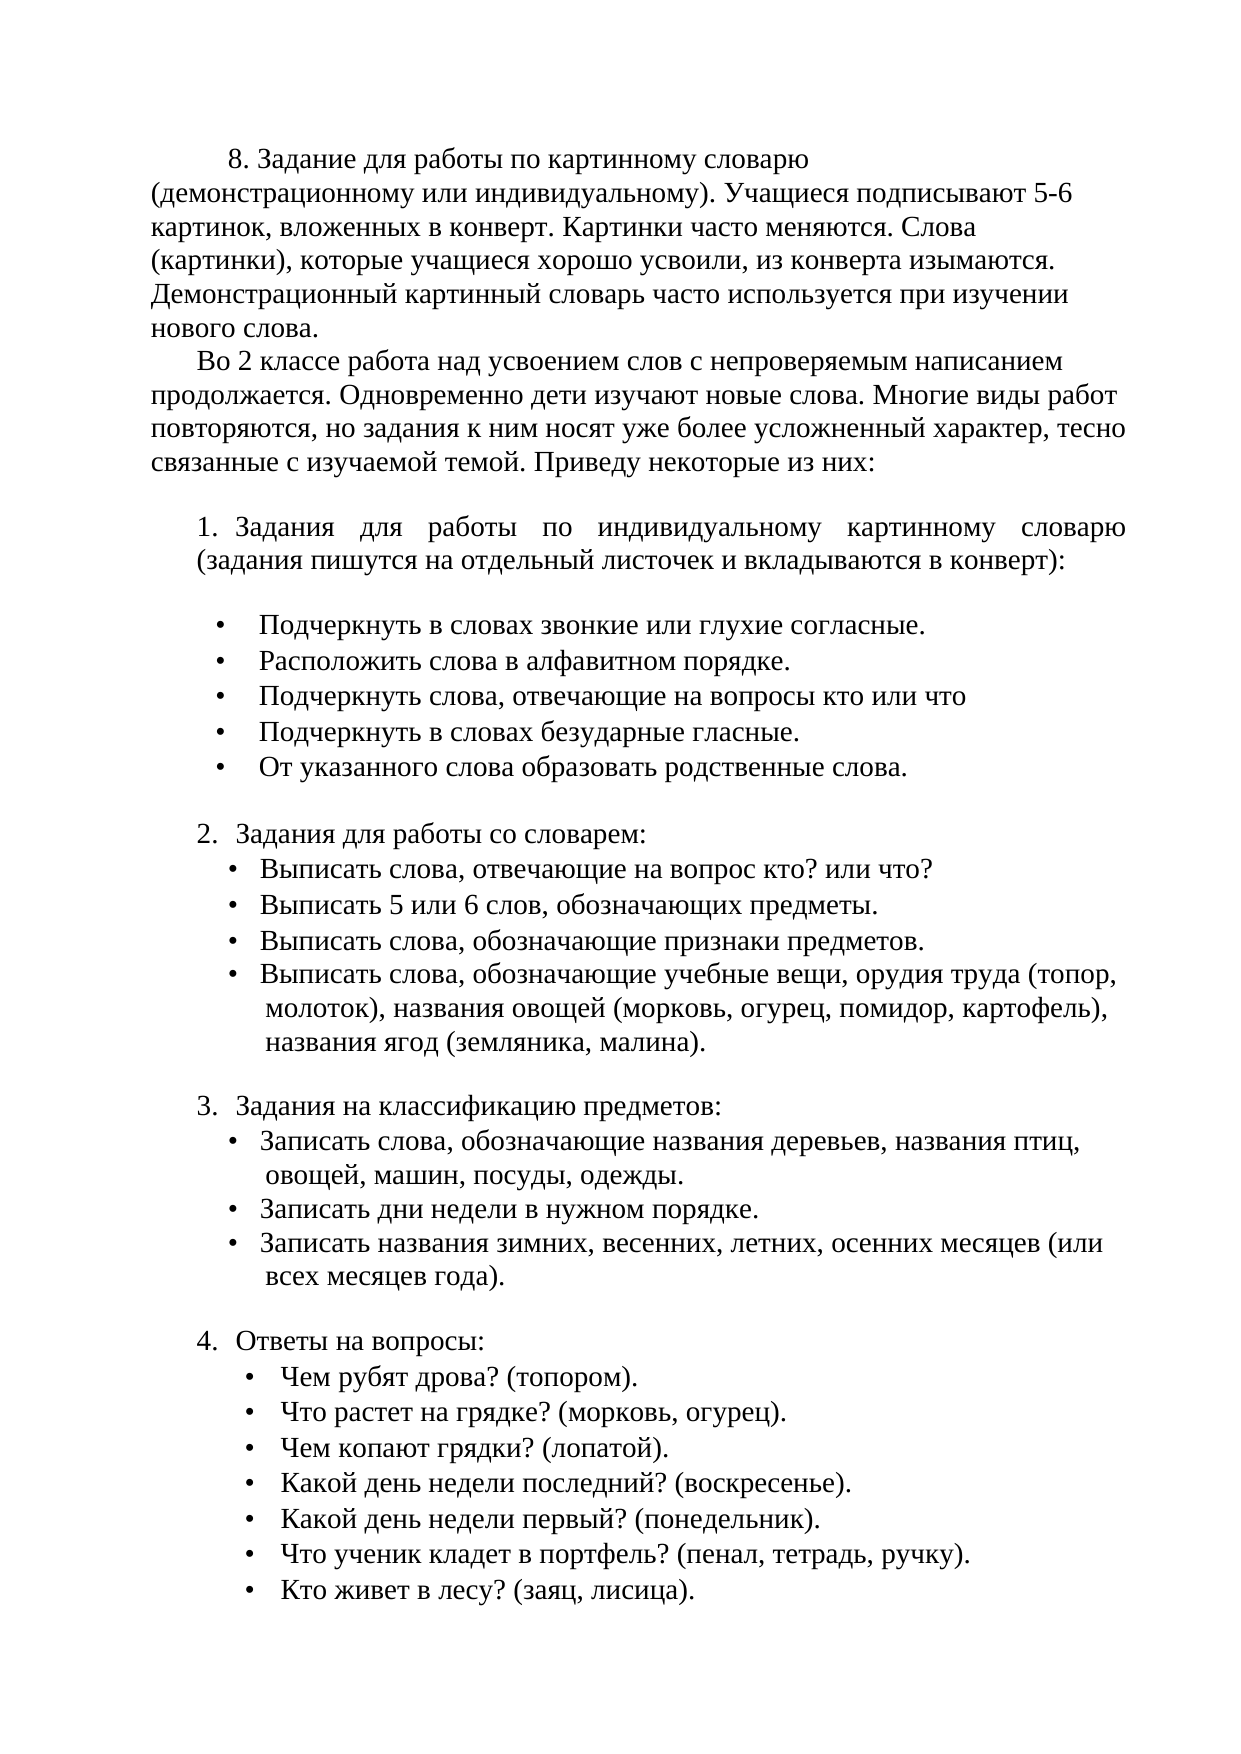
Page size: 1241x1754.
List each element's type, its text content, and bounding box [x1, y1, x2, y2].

list Записать дни недели в нужном порядке. [228, 1191, 1127, 1226]
list Выписать слова, обозначающие признаки предметов. [228, 922, 1127, 957]
text 8. Задание для работы по картинному словарю (демонстрационному или индивидуальному). Учащиеся подписывают 5-6 картинок, вложенных в конверт. Картинки часто меняются. Слова (картинки), которые учащиеся хорошо усвоили, из конверта изымаются. Демонстрационный картинный словарь часто используется при изучении нового слова. [151, 142, 1079, 344]
list Расположить слова в алфавитном порядке. [215, 642, 1127, 677]
text Во 2 классе работа над усвоением слов с непроверяемым написанием продолжается. Одновременно дети изучают новые слова. Многие виды работ повторяются, но задания к ним носят уже более усложненный характер, тесно связанные с изучаемой темой. Приведу некоторые из них: [151, 344, 1127, 478]
list Чем рубят дрова? (топором). [244, 1358, 1127, 1393]
list Записать слова, обозначающие названия деревьев, названия птиц, овощей, машин, посуды, одежды. [228, 1123, 1127, 1191]
list Задания на классификацию предметов: [196, 1088, 1127, 1123]
list Записать названия зимних, весенних, летних, осенних месяцев (или всех месяцев года). [228, 1226, 1127, 1293]
list Подчеркнуть в словах звонкие или глухие согласные. [215, 606, 1127, 642]
list Что ученик кладет в портфель? (пенал, тетрадь, ручку). [244, 1535, 1127, 1571]
list Выписать слова, обозначающие учебные вещи, орудия труда (топор, молоток), названия овощей (морковь, огурец, помидор, картофель), названия ягод (земляника, малина). [228, 957, 1127, 1058]
list Чем копают грядки? (лопатой). [244, 1429, 1127, 1464]
list От указанного слова образовать родственные слова. [215, 748, 1127, 784]
list Подчеркнуть в словах безударные гласные. [215, 713, 1127, 748]
list Выписать 5 или 6 слов, обозначающих предметы. [228, 886, 1127, 922]
list Что растет на грядке? (морковь, огурец). [244, 1393, 1127, 1429]
list Ответы на вопросы: [196, 1322, 1127, 1358]
list Какой день недели первый? (понедельник). [244, 1500, 1127, 1535]
list Подчеркнуть слова, отвечающие на вопросы кто или что [215, 677, 1127, 713]
list Задания для работы по индивидуальному картинному словарю (задания пишутся на отдельный листочек и вкладываются в конверт): [196, 509, 1127, 577]
list Задания для работы со словарем: [196, 815, 1127, 851]
list Какой день недели последний? (воскресенье). [244, 1464, 1127, 1500]
list Выписать слова, отвечающие на вопрос кто? или что? [228, 851, 1127, 886]
list Кто живет в лесу? (заяц, лисица). [244, 1571, 1127, 1606]
